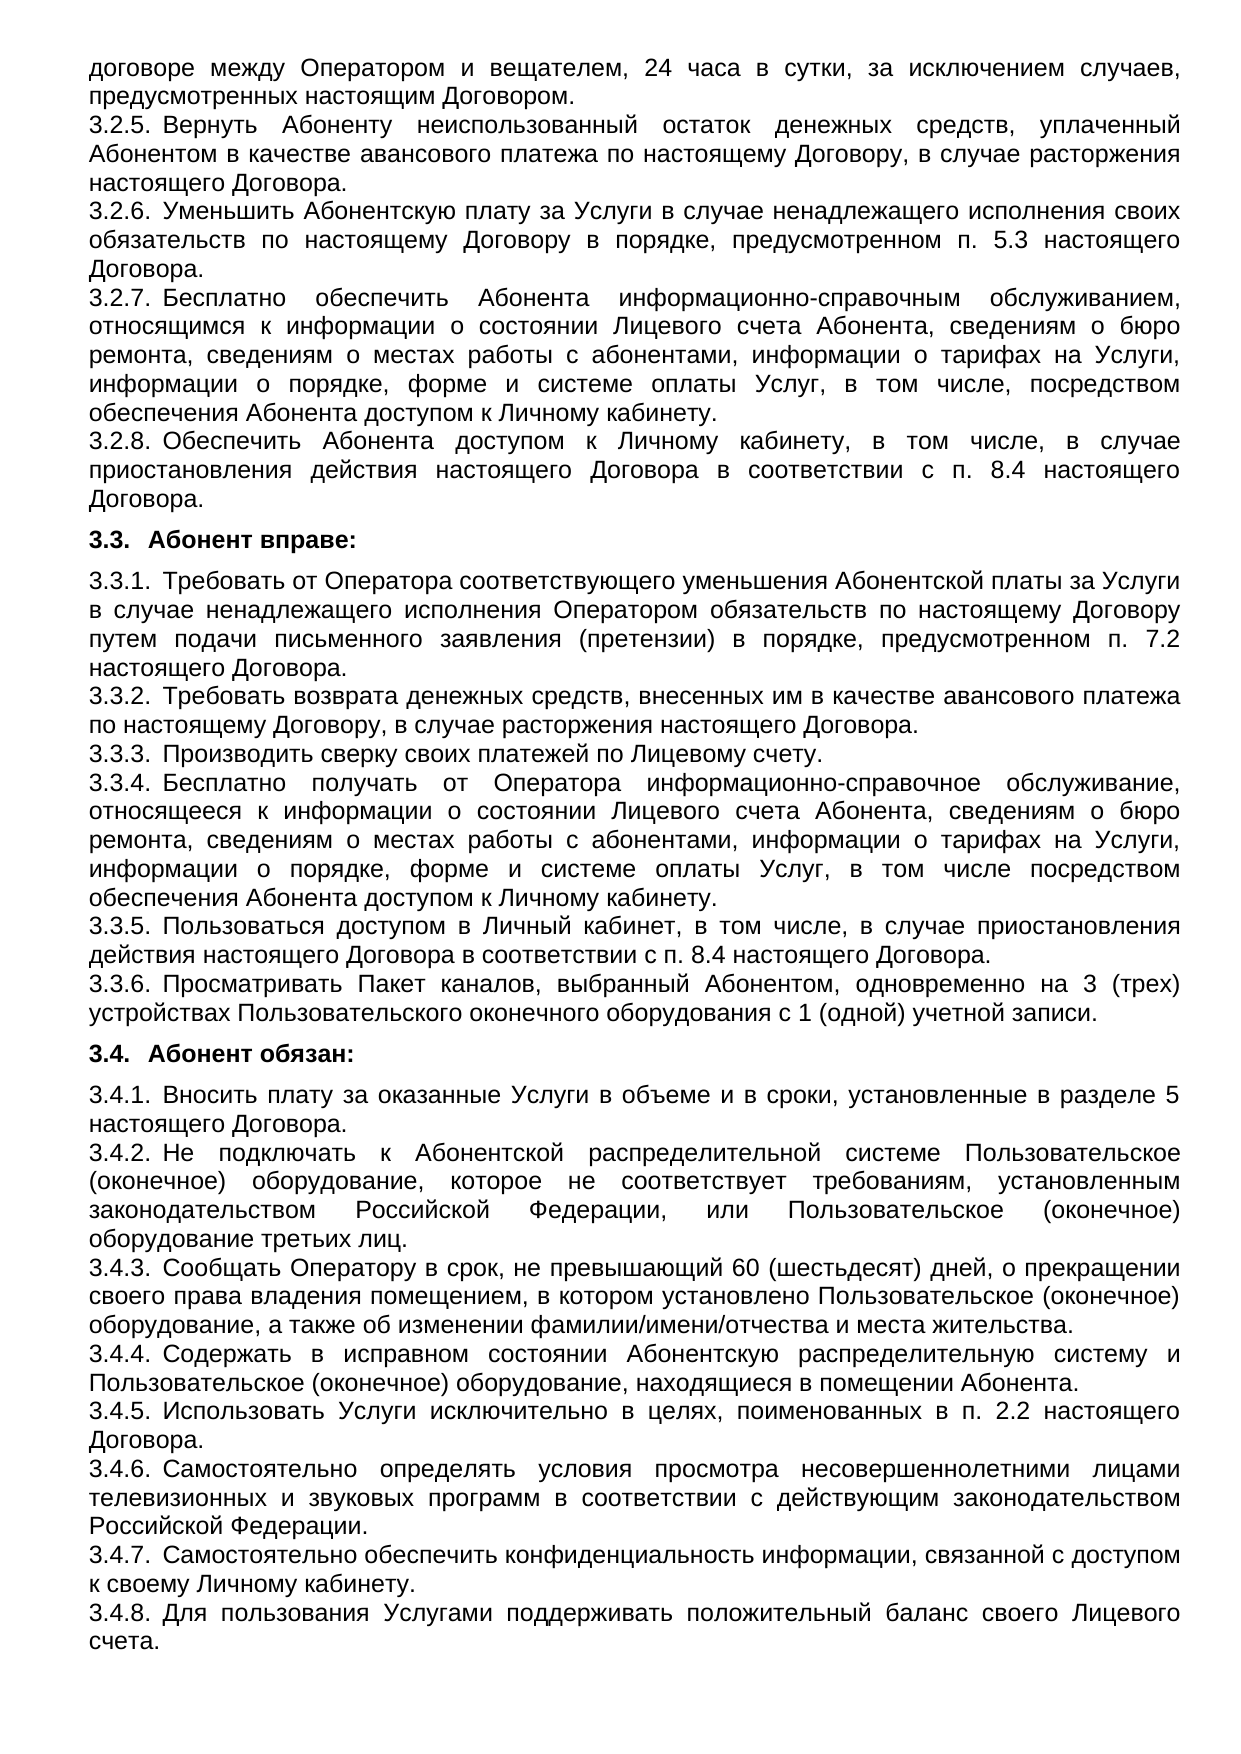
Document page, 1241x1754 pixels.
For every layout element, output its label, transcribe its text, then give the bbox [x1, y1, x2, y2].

list Абонент вправе: [88, 525, 1182, 554]
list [88, 52, 1182, 110]
list Бесплатно обеспечить Абонента информационно-справочным обслуживанием, относящимся к информации о состоянии Лицевого счета Абонента, сведениям о бюро ремонта, сведениям о местах работы с абонентами, информации о тарифах на Услуги, информации о порядке, форме и системе оплаты Услуг, в том числе, посредством обеспечения Абонента доступом к Личному кабинету. [88, 282, 1182, 426]
list Бесплатно получать от Оператора информационно-справочное обслуживание, относящееся к информации о состоянии Лицевого счета Абонента, сведениям о бюро ремонта, сведениям о местах работы с абонентами, информации о тарифах на Услуги, информации о порядке, форме и системе оплаты Услуг, в том числе посредством обеспечения Абонента доступом к Личному кабинету. [88, 767, 1182, 911]
list Обеспечить Абонента доступом к Личному кабинету, в том числе, в случае приостановления действия настоящего Договора в соответствии с п. 8.4 настоящего Договора. [88, 426, 1182, 512]
list Использовать Услуги исключительно в целях, поименованных в п. 2.2 настоящего Договора. [88, 1396, 1182, 1454]
list Требовать от Оператора соответствующего уменьшения Абонентской платы за Услуги в случае ненадлежащего исполнения Оператором обязательств по настоящему Договору путем подачи письменного заявления (претензии) в порядке, предусмотренном п. 7.2 настоящего Договора. [88, 566, 1182, 681]
list Вносить плату за оказанные Услуги в объеме и в сроки, установленные в разделе 5 настоящего Договора. [88, 1080, 1182, 1137]
list Сообщать Оператору в срок, не превышающий 60 (шестьдесят) дней, о прекращении своего права владения помещением, в котором установлено Пользовательское (оконечное) оборудование, а также об изменении фамилии/имени/отчества и места жительства. [88, 1252, 1182, 1339]
list Самостоятельно обеспечить конфиденциальность информации, связанной с доступом к своему Личному кабинету. [88, 1540, 1182, 1597]
list Для пользования Услугами поддерживать положительный баланс своего Лицевого счета. [88, 1597, 1182, 1655]
list Абонент обязан: [88, 1039, 1182, 1067]
list Вернуть Абоненту неиспользованный остаток денежных средств, уплаченный Абонентом в качестве авансового платежа по настоящему Договору, в случае расторжения настоящего Договора. [88, 110, 1182, 196]
list Уменьшить Абонентскую плату за Услуги в случае ненадлежащего исполнения своих обязательств по настоящему Договору в порядке, предусмотренном п. 5.3 настоящего Договора. [88, 196, 1182, 282]
list Требовать возврата денежных средств, внесенных им в качестве авансового платежа по настоящему Договору, в случае расторжения настоящего Договора. [88, 681, 1182, 739]
list Содержать в исправном состоянии Абонентскую распределительную систему и Пользовательское (оконечное) оборудование, находящиеся в помещении Абонента. [88, 1339, 1182, 1396]
list Производить сверку своих платежей по Лицевому счету. [88, 739, 1182, 767]
list Не подключать к Абонентской распределительной системе Пользовательское (оконечное) оборудование, которое не соответствует требованиям, установленным законодательством Российской Федерации, или Пользовательское (оконечное) оборудование третьих лиц. [88, 1137, 1182, 1252]
list Самостоятельно определять условия просмотра несовершеннолетними лицами телевизионных и звуковых программ в соответствии с действующим законодательством Российской Федерации. [88, 1454, 1182, 1540]
list Просматривать Пакет каналов, выбранный Абонентом, одновременно на 3 (трех) устройствах Пользовательского оконечного оборудования с 1 (одной) учетной записи. [88, 969, 1182, 1026]
list Пользоваться доступом в Личный кабинет, в том числе, в случае приостановления действия настоящего Договора в соответствии с п. 8.4 настоящего Договора. [88, 911, 1182, 969]
